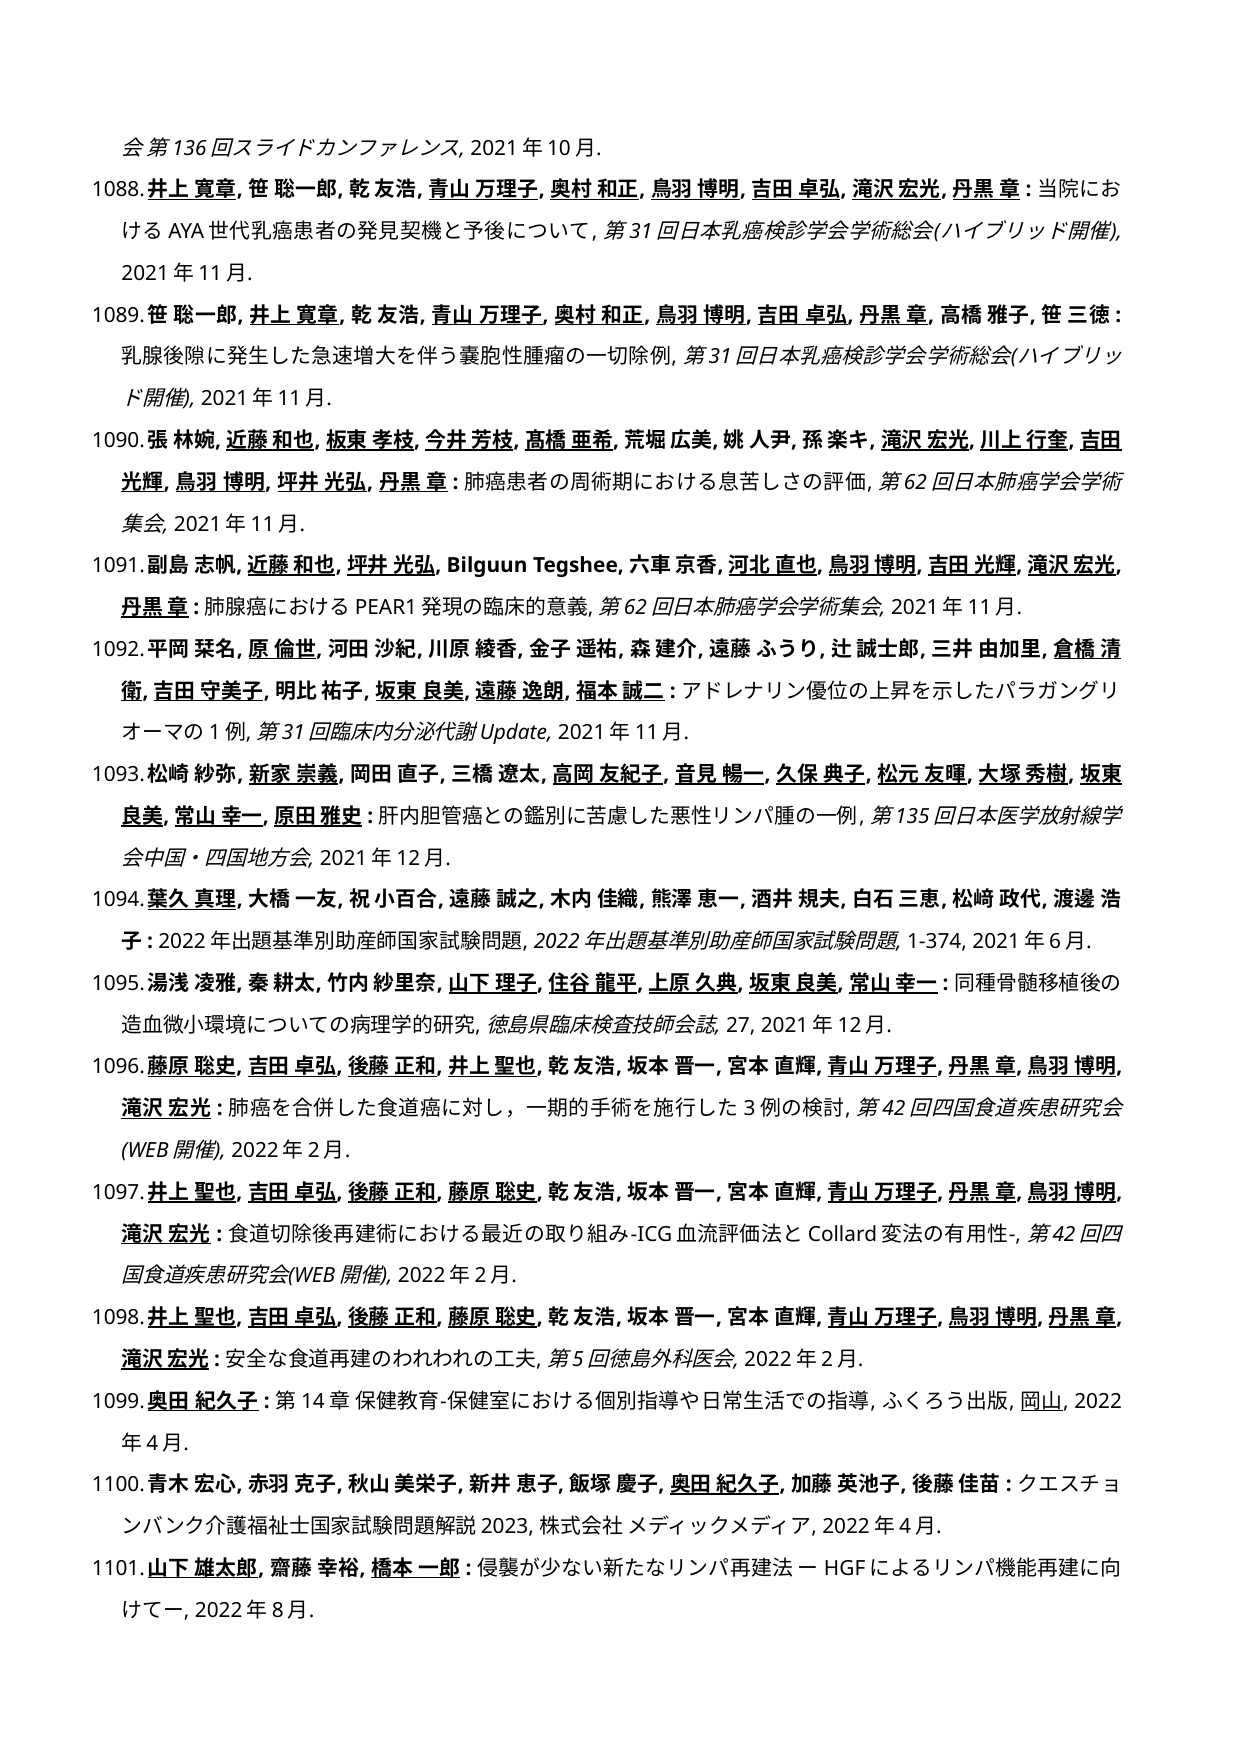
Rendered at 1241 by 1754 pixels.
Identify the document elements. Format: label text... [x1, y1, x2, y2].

list 奥田 紀久子 : 第14章 保健教育-保健室における個別指導や日常生活での指導, ふくろう出版, 岡山, 2022年4月. [92, 1378, 1122, 1462]
list 山下 雄太郎, 齋藤 幸裕, 橋本 一郎 : 侵襲が少ない新たなリンパ再建法 ーHGFによるリンパ機能再建に向けてー, 2022年8月. [92, 1545, 1122, 1629]
list 青木 宏心, 赤羽 克子, 秋山 美栄子, 新井 恵子, 飯塚 慶子, 奥田 紀久子, 加藤 英池子, 後藤 佳苗 : クエスチョンバンク介護福祉士国家試験問題解説2023, 株式会社 メディックメディア, 2022年4月. [92, 1462, 1122, 1545]
list 張 林婉, 近藤 和也, 板東 孝枝, 今井 芳枝, 髙橋 亜希, 荒堀 広美, 姚 人尹, 孫 楽キ, 滝沢 宏光, 川上 行奎, 吉田 光輝, 鳥羽 博明, 坪井 光弘, 丹黒 章 : 肺癌患者の周術期における息苦しさの評価, 第62回日本肺癌学会学術集会, 2021年11月. [92, 417, 1122, 543]
list 笹 聡一郎, 井上 寛章, 乾 友浩, 青山 万理子, 奥村 和正, 鳥羽 博明, 吉田 卓弘, 丹黒 章, 高橋 雅子, 笹 三徳 : 乳腺後隙に発生した急速増大を伴う嚢胞性腫瘤の一切除例, 第31回日本乳癌検診学会学術総会(ハイブリッド開催), 2021年11月. [92, 292, 1122, 417]
list 湯浅 凌雅, 秦 耕太, 竹内 紗里奈, 山下 理子, 住谷 龍平, 上原 久典, 坂東 良美, 常山 幸一 : 同種骨髄移植後の造血微小環境についての病理学的研究, 徳島県臨床検査技師会誌, 27, 2021年12月. [92, 961, 1122, 1044]
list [92, 125, 1122, 167]
list 井上 寛章, 笹 聡一郎, 乾 友浩, 青山 万理子, 奥村 和正, 鳥羽 博明, 吉田 卓弘, 滝沢 宏光, 丹黒 章 : 当院におけるAYA世代乳癌患者の発見契機と予後について, 第31回日本乳癌検診学会学術総会(ハイブリッド開催), 2021年11月. [92, 167, 1122, 292]
list 井上 聖也, 吉田 卓弘, 後藤 正和, 藤原 聡史, 乾 友浩, 坂本 晋一, 宮本 直輝, 青山 万理子, 鳥羽 博明, 丹黒 章, 滝沢 宏光 : 安全な食道再建のわれわれの工夫, 第5回徳島外科医会, 2022年2月. [92, 1295, 1122, 1378]
list 松崎 紗弥, 新家 崇義, 岡田 直子, 三橋 遼太, 高岡 友紀子, 音見 暢一, 久保 典子, 松元 友暉, 大塚 秀樹, 坂東 良美, 常山 幸一, 原田 雅史 : 肝内胆管癌との鑑別に苦慮した悪性リンパ腫の一例, 第135回日本医学放射線学会中国・四国地方会, 2021年12月. [92, 752, 1122, 877]
list 平岡 栞名, 原 倫世, 河田 沙紀, 川原 綾香, 金子 遥祐, 森 建介, 遠藤 ふうり, 辻 誠士郎, 三井 由加里, 倉橋 清衛, 吉田 守美子, 明比 祐子, 坂東 良美, 遠藤 逸朗, 福本 誠二 : アドレナリン優位の上昇を示したパラガングリオーマの1例, 第31回臨床内分泌代謝Update, 2021年11月. [92, 626, 1122, 752]
list 藤原 聡史, 吉田 卓弘, 後藤 正和, 井上 聖也, 乾 友浩, 坂本 晋一, 宮本 直輝, 青山 万理子, 丹黒 章, 鳥羽 博明, 滝沢 宏光 : 肺癌を合併した食道癌に対し，一期的手術を施行した3例の検討, 第42回四国食道疾患研究会(WEB開催), 2022年2月. [92, 1044, 1122, 1169]
list 葉久 真理, 大橋 一友, 祝 小百合, 遠藤 誠之, 木内 佳織, 熊澤 恵一, 酒井 規夫, 白石 三恵, 松﨑 政代, 渡邊 浩子 : 2022年出題基準別助産師国家試験問題, 2022年出題基準別助産師国家試験問題, 1-374, 2021年6月. [92, 877, 1122, 961]
list 副島 志帆, 近藤 和也, 坪井 光弘, Bilguun Tegshee, 六車 京香, 河北 直也, 鳥羽 博明, 吉田 光輝, 滝沢 宏光, 丹黒 章 : 肺腺癌におけるPEAR1発現の臨床的意義, 第62回日本肺癌学会学術集会, 2021年11月. [92, 543, 1122, 626]
list 井上 聖也, 吉田 卓弘, 後藤 正和, 藤原 聡史, 乾 友浩, 坂本 晋一, 宮本 直輝, 青山 万理子, 丹黒 章, 鳥羽 博明, 滝沢 宏光 : 食道切除後再建術における最近の取り組み-ICG血流評価法とCollard変法の有用性-, 第42回四国食道疾患研究会(WEB開催), 2022年2月. [92, 1169, 1122, 1295]
